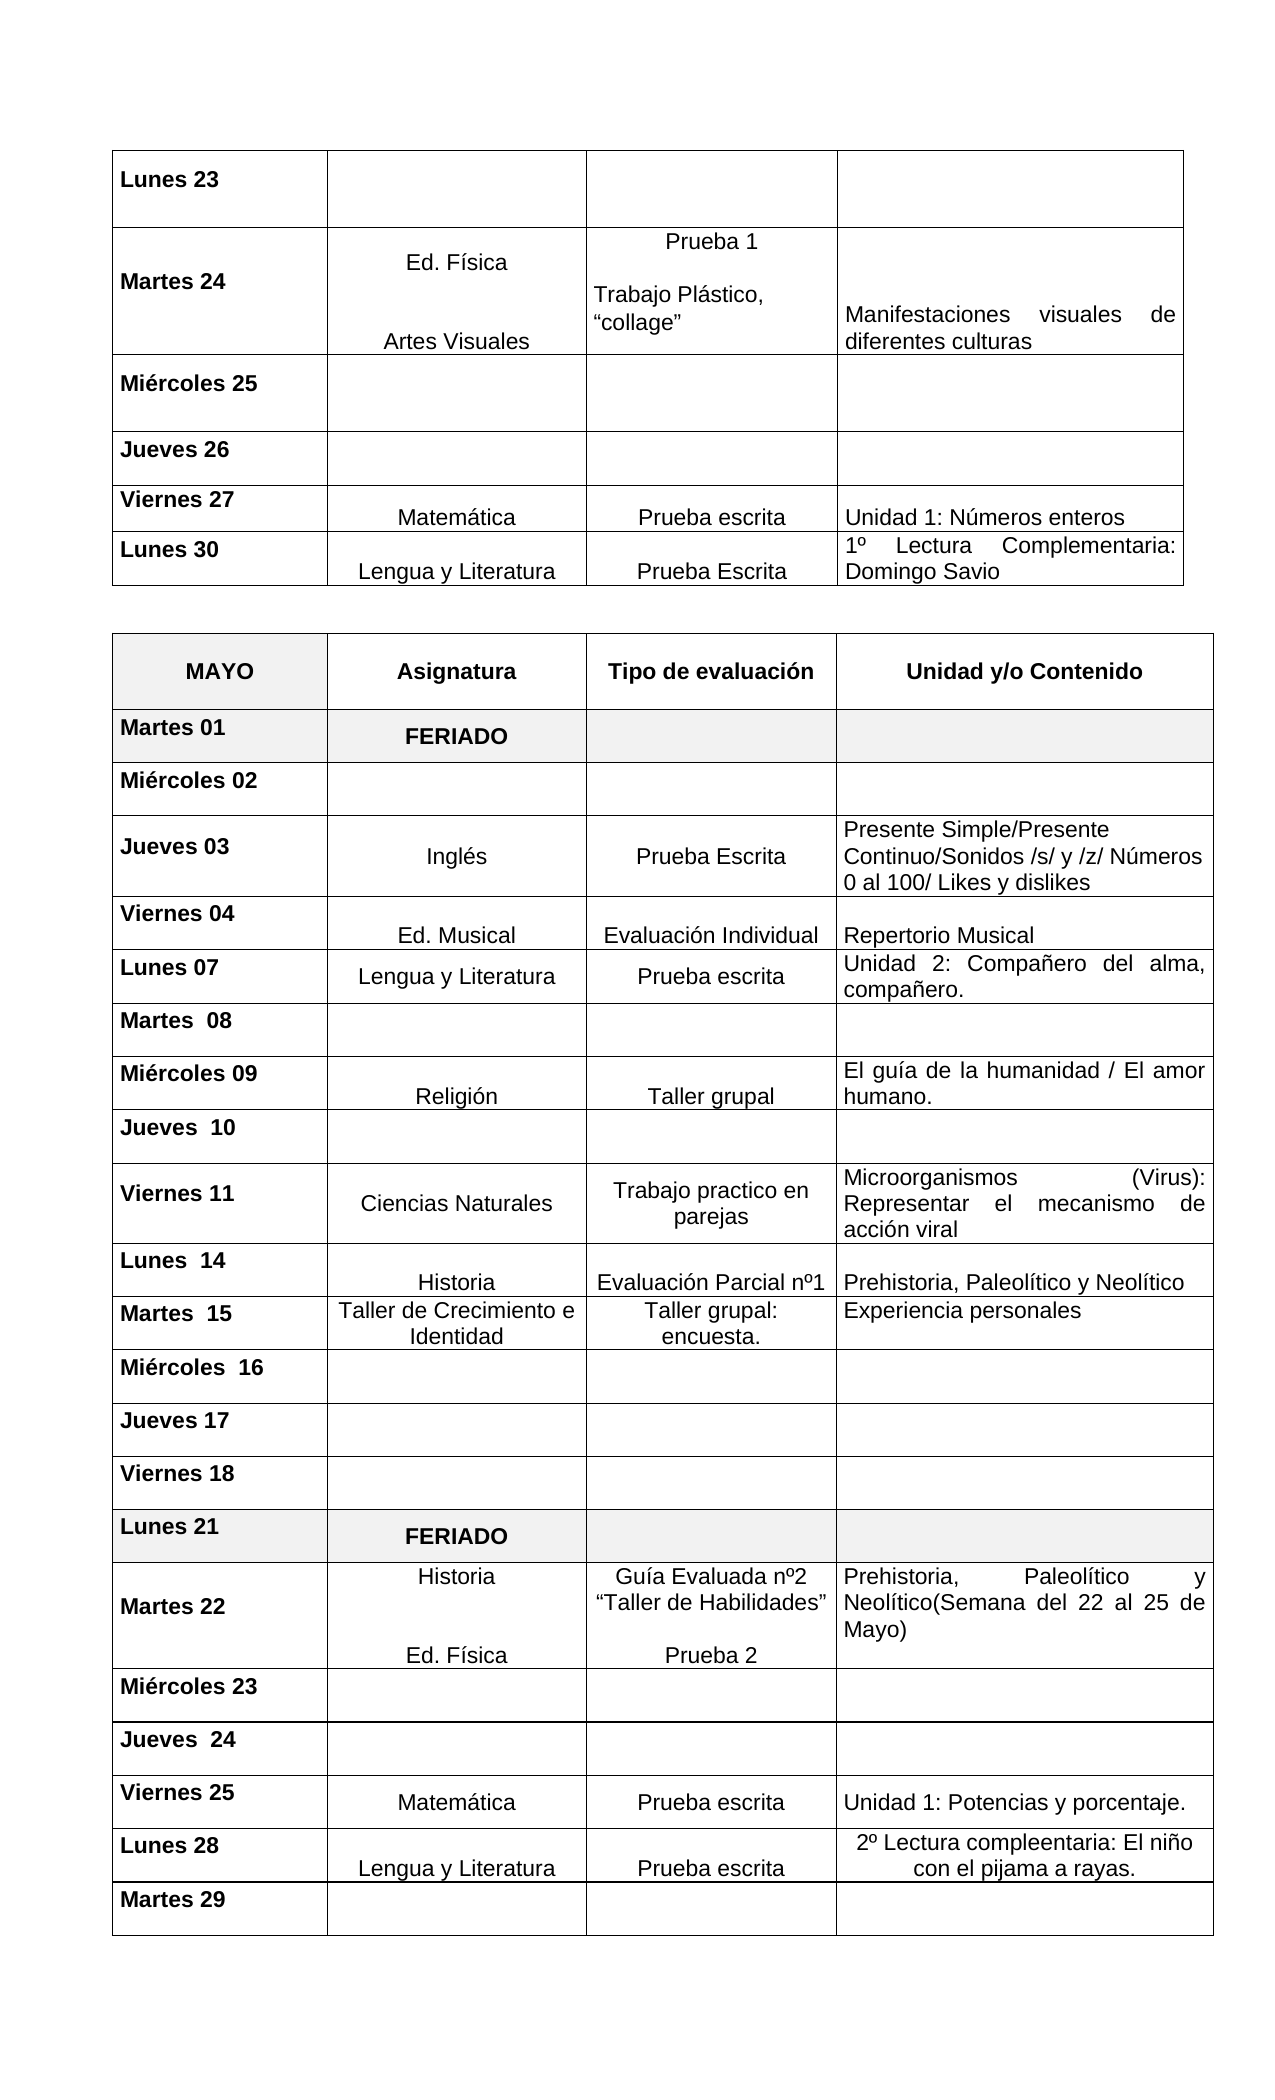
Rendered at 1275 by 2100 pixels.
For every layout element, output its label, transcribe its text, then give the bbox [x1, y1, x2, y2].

table_cell Martes 22 [113, 1563, 327, 1668]
table_cell [837, 1723, 1213, 1774]
table_cell [587, 763, 836, 815]
table_cell [837, 1350, 1213, 1402]
table_cell Religión [328, 1057, 586, 1109]
table_cell Trabajo practico en parejas [587, 1164, 836, 1242]
table_cell Prueba escrita [587, 1829, 836, 1881]
table_cell [587, 1883, 836, 1934]
table_cell Jueves 26 [113, 432, 327, 484]
table_cell [837, 1669, 1213, 1721]
table_cell [587, 355, 837, 431]
table_cell [587, 1457, 836, 1509]
table_cell Taller grupal: encuesta. [587, 1297, 836, 1349]
table_cell [837, 1004, 1213, 1056]
table_cell Evaluación Parcial nº1 [587, 1244, 836, 1296]
table_cell Lunes 21 [113, 1510, 327, 1562]
table_cell Prueba escrita [587, 1776, 836, 1828]
table_cell Lunes 23 [113, 151, 327, 227]
table_cell [587, 432, 837, 484]
table_cell Historia [328, 1244, 586, 1296]
table_cell Presente Simple/Presente Continuo/Sonidos /s/ y /z/ Números 0 al 100/ Likes y dislikes [837, 816, 1213, 896]
table_cell El guía de la humanidad / El amor humano. [837, 1057, 1213, 1109]
table_cell [328, 1457, 586, 1509]
table_cell [587, 1669, 836, 1721]
table_cell [837, 1883, 1213, 1934]
table_cell Matemática [328, 486, 586, 531]
table_cell Martes 01 [113, 710, 327, 762]
table_cell [587, 151, 837, 227]
table_cell [328, 1669, 586, 1721]
table_cell [587, 1110, 836, 1162]
table_cell Martes 15 [113, 1297, 327, 1349]
table_cell Viernes 18 [113, 1457, 327, 1509]
table_cell Microorganismos (Virus): Representar el mecanismo de acción viral [837, 1164, 1213, 1242]
table_cell Jueves 17 [113, 1404, 327, 1456]
table_cell Lengua y Literatura [328, 950, 586, 1002]
table_cell Lunes 07 [113, 950, 327, 1002]
table_cell [328, 1723, 586, 1774]
table_cell 2º Lectura compleentaria: El niño con el pijama a rayas. [837, 1829, 1213, 1881]
table_cell Martes 24 [113, 228, 327, 354]
table_cell Manifestaciones visuales de diferentes culturas [838, 228, 1183, 354]
table_cell Lunes 30 [113, 532, 327, 584]
table_cell Viernes 25 [113, 1776, 327, 1828]
table_cell Martes 29 [113, 1883, 327, 1934]
table_cell Historia Ed. Física [328, 1563, 586, 1668]
table_cell [328, 1883, 586, 1934]
table_cell [587, 1723, 836, 1774]
table_cell Ed. Física Artes Visuales [328, 228, 586, 354]
table_cell Jueves 24 [113, 1723, 327, 1774]
table_cell [837, 1510, 1213, 1562]
table_cell [328, 763, 586, 815]
table_cell Prueba escrita [587, 486, 837, 531]
table_cell Martes 08 [113, 1004, 327, 1056]
table_cell [837, 710, 1213, 762]
table_cell Viernes 27 [113, 486, 327, 531]
table_cell FERIADO [328, 710, 586, 762]
table_cell [328, 432, 586, 484]
table_header Asignatura [328, 634, 586, 709]
table_cell Taller grupal [587, 1057, 836, 1109]
table_cell Evaluación Individual [587, 897, 836, 949]
table_cell Taller de Crecimiento e Identidad [328, 1297, 586, 1349]
table_cell Prehistoria, Paleolítico y Neolítico [837, 1244, 1213, 1296]
table_cell Unidad 2: Compañero del alma, compañero. [837, 950, 1213, 1002]
table_cell Matemática [328, 1776, 586, 1828]
table_cell Miércoles 25 [113, 355, 327, 431]
table_header MAYO [113, 634, 327, 709]
table_cell Lengua y Literatura [328, 1829, 586, 1881]
table_cell Guía Evaluada nº2 “Taller de Habilidades” Prueba 2 [587, 1563, 836, 1668]
table_header Tipo de evaluación [587, 634, 836, 709]
table_cell Miércoles 09 [113, 1057, 327, 1109]
table_cell Unidad 1: Potencias y porcentaje. [837, 1776, 1213, 1828]
table_cell FERIADO [328, 1510, 586, 1562]
table_cell [328, 1404, 586, 1456]
table_cell [587, 710, 836, 762]
table_cell [838, 355, 1183, 431]
table_cell Viernes 11 [113, 1164, 327, 1242]
table_cell Jueves 03 [113, 816, 327, 896]
table_cell [328, 355, 586, 431]
table_cell Experiencia personales [837, 1297, 1213, 1349]
table_cell Miércoles 16 [113, 1350, 327, 1402]
table_cell Miércoles 23 [113, 1669, 327, 1721]
table_cell [587, 1404, 836, 1456]
table_cell Lunes 14 [113, 1244, 327, 1296]
table_cell [837, 1457, 1213, 1509]
table_cell Prehistoria, Paleolítico y Neolítico(Semana del 22 al 25 de Mayo) [837, 1563, 1213, 1668]
table_cell [328, 1004, 586, 1056]
table_cell [837, 1110, 1213, 1162]
table_cell [838, 151, 1183, 227]
table_cell [587, 1004, 836, 1056]
table_cell Repertorio Musical [837, 897, 1213, 949]
table_cell [587, 1350, 836, 1402]
table_cell Jueves 10 [113, 1110, 327, 1162]
table_cell [328, 1110, 586, 1162]
table_cell Ciencias Naturales [328, 1164, 586, 1242]
table_cell Lunes 28 [113, 1829, 327, 1881]
table_cell Unidad 1: Números enteros [838, 486, 1183, 531]
table_cell [328, 1350, 586, 1402]
table_cell Viernes 04 [113, 897, 327, 949]
table_cell Prueba escrita [587, 950, 836, 1002]
table_cell Ed. Musical [328, 897, 586, 949]
table_cell Inglés [328, 816, 586, 896]
table_cell [838, 432, 1183, 484]
table_cell Lengua y Literatura [328, 532, 586, 584]
table_cell Prueba 1 Trabajo Plástico, “collage” [587, 228, 837, 354]
table_header Unidad y/o Contenido [837, 634, 1213, 709]
table_cell 1º Lectura Complementaria: Domingo Savio [838, 532, 1183, 584]
table_cell [328, 151, 586, 227]
table_cell Prueba Escrita [587, 532, 837, 584]
table_cell Miércoles 02 [113, 763, 327, 815]
table_cell Prueba Escrita [587, 816, 836, 896]
table_cell [837, 1404, 1213, 1456]
table_cell [837, 763, 1213, 815]
table_cell [587, 1510, 836, 1562]
